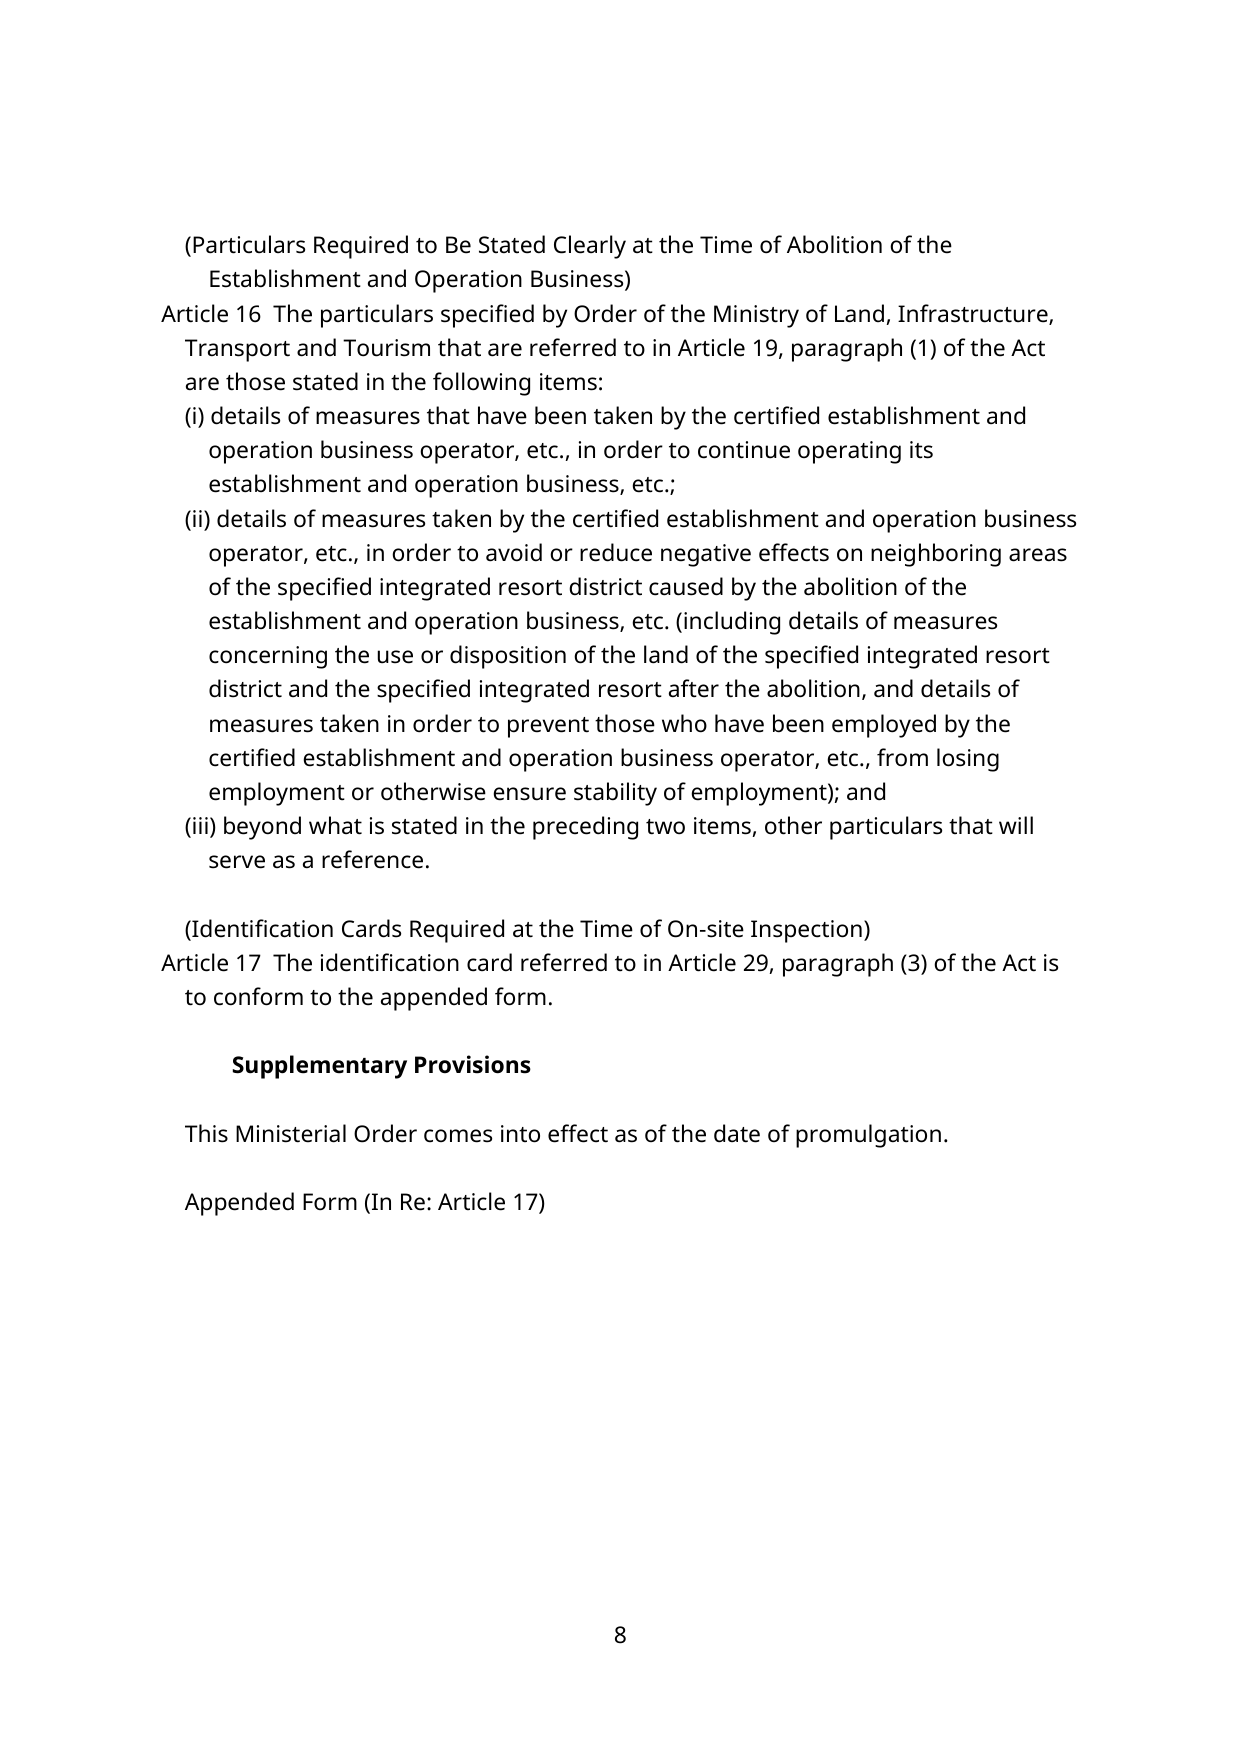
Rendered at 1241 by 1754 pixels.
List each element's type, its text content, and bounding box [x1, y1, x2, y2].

text Appended Form (In Re: Article 17) [184, 1184, 1079, 1219]
text Supplementary Provisions [230, 1048, 1079, 1082]
text Article 17 The identification card referred to in Article 29, paragraph (3) of the Act is to conform to the appended form. [161, 945, 1079, 1014]
text (Identification Cards Required at the Time of On-site Inspection) [184, 911, 1079, 945]
text (Particulars Required to Be Stated Clearly at the Time of Abolition of the Establishment and Operation Business) [184, 228, 1079, 296]
text (i) details of measures that have been taken by the certified establishment and operation business operator, etc., in order to continue operating its establishment and operation business, etc.; [184, 399, 1079, 501]
text Article 16 The particulars specified by Order of the Ministry of Land, Infrastructure, Transport and Tourism that are referred to in Article 19, paragraph (1) of the Act are those stated in the following items: [161, 296, 1079, 399]
text (iii) beyond what is stated in the preceding two items, other particulars that will serve as a reference. [184, 809, 1079, 877]
text This Ministerial Order comes into effect as of the date of promulgation. [161, 1116, 1079, 1150]
text (ii) details of measures taken by the certified establishment and operation business operator, etc., in order to avoid or reduce negative effects on neighboring areas of the specified integrated resort district caused by the abolition of the establishment and operation business, etc. (including details of measures concerning the use or disposition of the land of the specified integrated resort district and the specified integrated resort after the abolition, and details of measures taken in order to prevent those who have been employed by the certified establishment and operation business operator, etc., from losing employment or otherwise ensure stability of employment); and [184, 501, 1079, 809]
